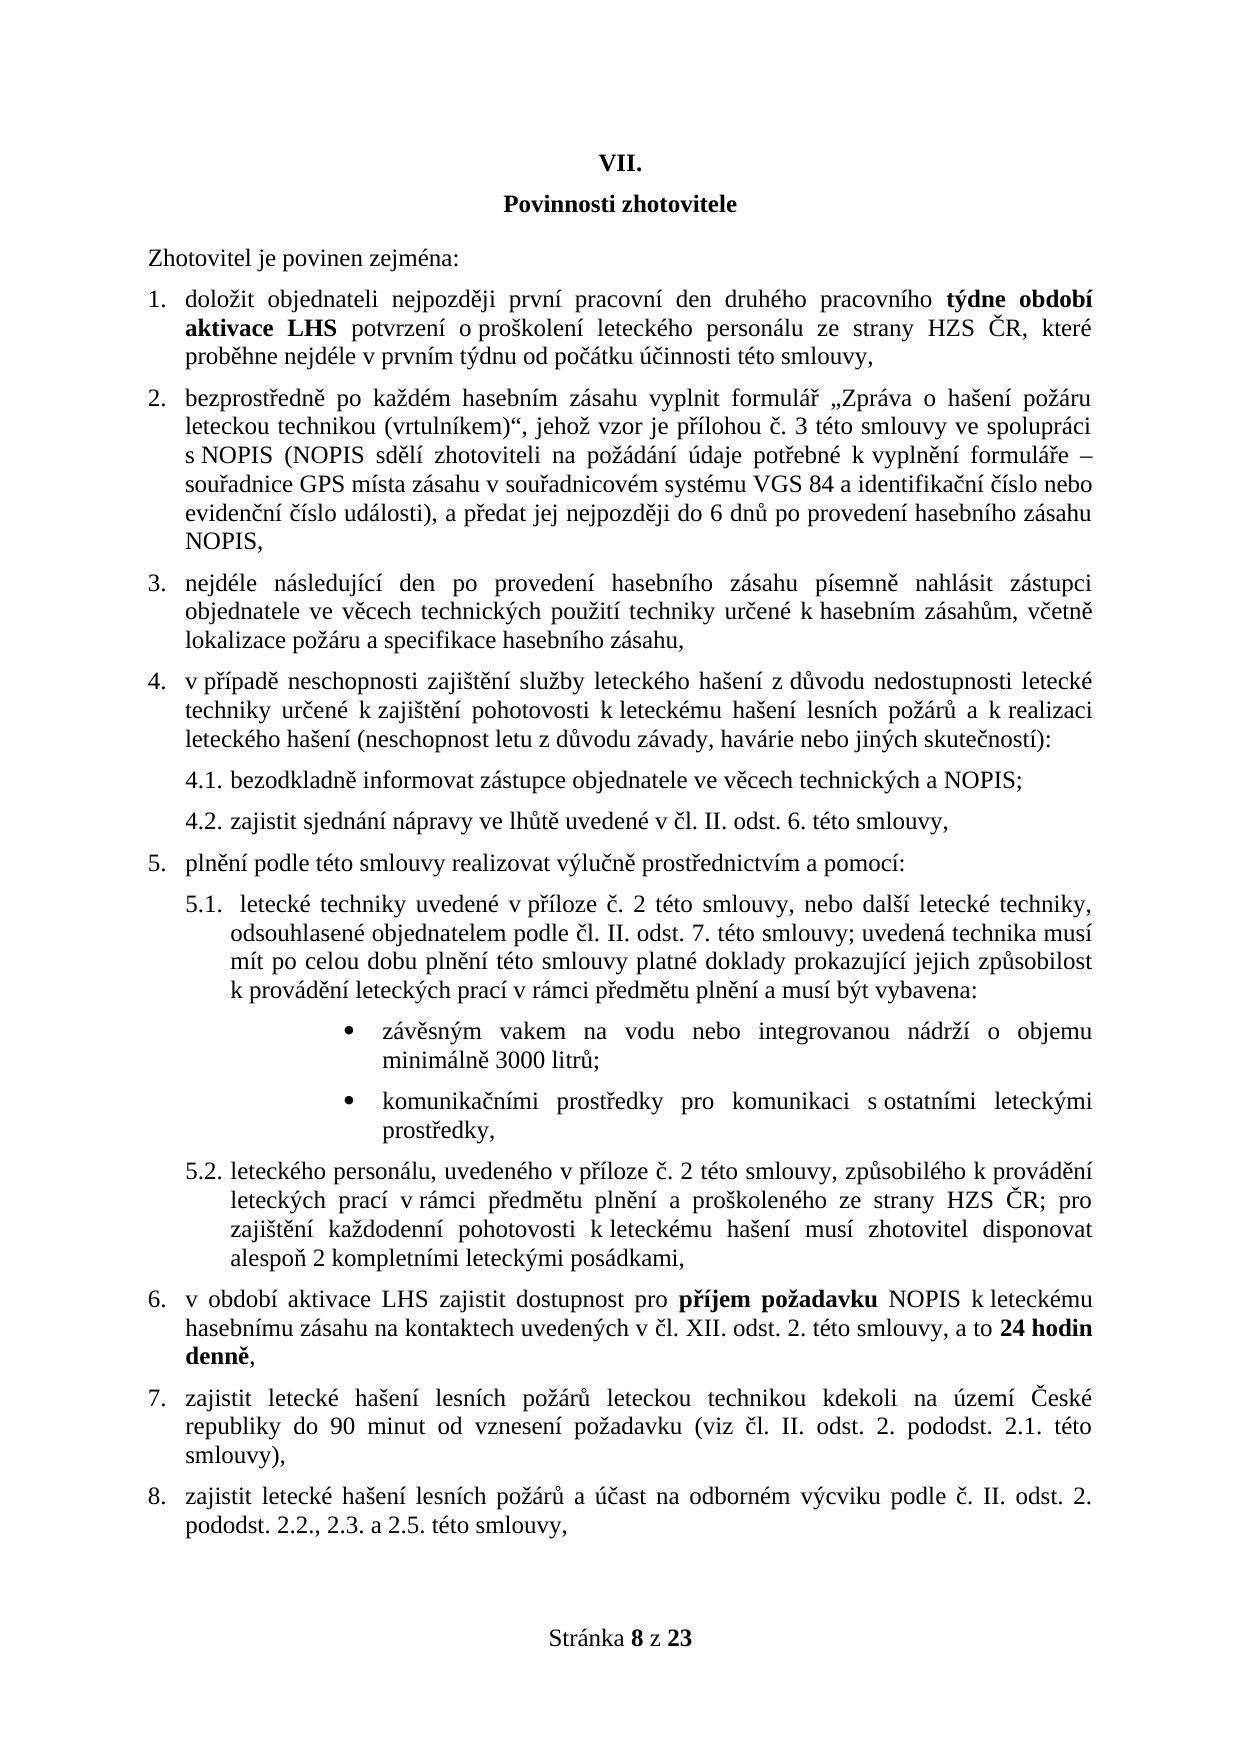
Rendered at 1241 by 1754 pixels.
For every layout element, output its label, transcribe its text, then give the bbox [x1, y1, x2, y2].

list nejdéle následující den po provedení hasebního zásahu písemně nahlásit zástupci objednatele ve věcech technických použití techniky určené k hasebním zásahům, včetně lokalizace požáru a specifikace hasebního zásahu, [148, 568, 1093, 654]
list komunikačními prostředky pro komunikaci s ostatními leteckými prostředky, [344, 1086, 1093, 1144]
subtitle Povinnosti zhotovitele [148, 189, 1093, 218]
list doložit objednateli nejpozději první pracovní den druhého pracovního týdne období aktivace LHS potvrzení o proškolení leteckého personálu ze strany HZS ČR, které proběhne nejdéle v prvním týdnu od počátku účinnosti této smlouvy, [148, 284, 1093, 370]
text Zhotovitel je povinen zejména: [148, 243, 1093, 271]
list závěsným vakem na vodu nebo integrovanou nádrží o objemu minimálně 3000 litrů; [344, 1016, 1093, 1074]
list v období aktivace LHS zajistit dostupnost pro příjem požadavku NOPIS k leteckému hasebnímu zásahu na kontaktech uvedených v čl. XII. odst. 2. této smlouvy, a to 24 hodin denně, [148, 1284, 1093, 1370]
list leteckého personálu, uvedeného v příloze č. 2 této smlouvy, způsobilého k provádění leteckých prací v rámci předmětu plnění a proškoleného ze strany HZS ČR; pro zajištění každodenní pohotovosti k leteckému hašení musí zhotovitel disponovat alespoň 2 kompletními leteckými posádkami, [185, 1156, 1093, 1271]
list plnění podle této smlouvy realizovat výlučně prostřednictvím a pomocí: [148, 848, 1093, 876]
list zajistit sjednání nápravy ve lhůtě uvedené v čl. II. odst. 6. této smlouvy, [185, 806, 1093, 835]
text VII. [148, 148, 1093, 176]
list bezprostředně po každém hasebním zásahu vyplnit formulář „Zpráva o hašení požáru leteckou technikou (vrtulníkem)“, jehož vzor je přílohou č. 3 této smlouvy ve spolupráci s NOPIS (NOPIS sdělí zhotoviteli na požádání údaje potřebné k vyplnění formuláře – souřadnice GPS místa zásahu v souřadnicovém systému VGS 84 a identifikační číslo nebo evidenční číslo události), a předat jej nejpozději do 6 dnů po provedení hasebního zásahu NOPIS, [148, 383, 1093, 555]
list letecké techniky uvedené v příloze č. 2 této smlouvy, nebo další letecké techniky, odsouhlasené objednatelem podle čl. II. odst. 7. této smlouvy; uvedená technika musí mít po celou dobu plnění této smlouvy platné doklady prokazující jejich způsobilost k provádění leteckých prací v rámci předmětu plnění a musí být vybavena: [185, 889, 1093, 1004]
list bezodkladně informovat zástupce objednatele ve věcech technických a NOPIS; [185, 765, 1093, 794]
list v případě neschopnosti zajištění služby leteckého hašení z důvodu nedostupnosti letecké techniky určené k zajištění pohotovosti k leteckému hašení lesních požárů a k realizaci leteckého hašení (neschopnost letu z důvodu závady, havárie nebo jiných skutečností): [148, 666, 1093, 753]
list zajistit letecké hašení lesních požárů leteckou technikou kdekoli na území České republiky do 90 minut od vznesení požadavku (viz čl. II. odst. 2. pododst. 2.1. této smlouvy), [148, 1383, 1093, 1469]
list zajistit letecké hašení lesních požárů a účast na odborném výcviku podle č. II. odst. 2. pododst. 2.2., 2.3. a 2.5. této smlouvy, [148, 1481, 1093, 1539]
